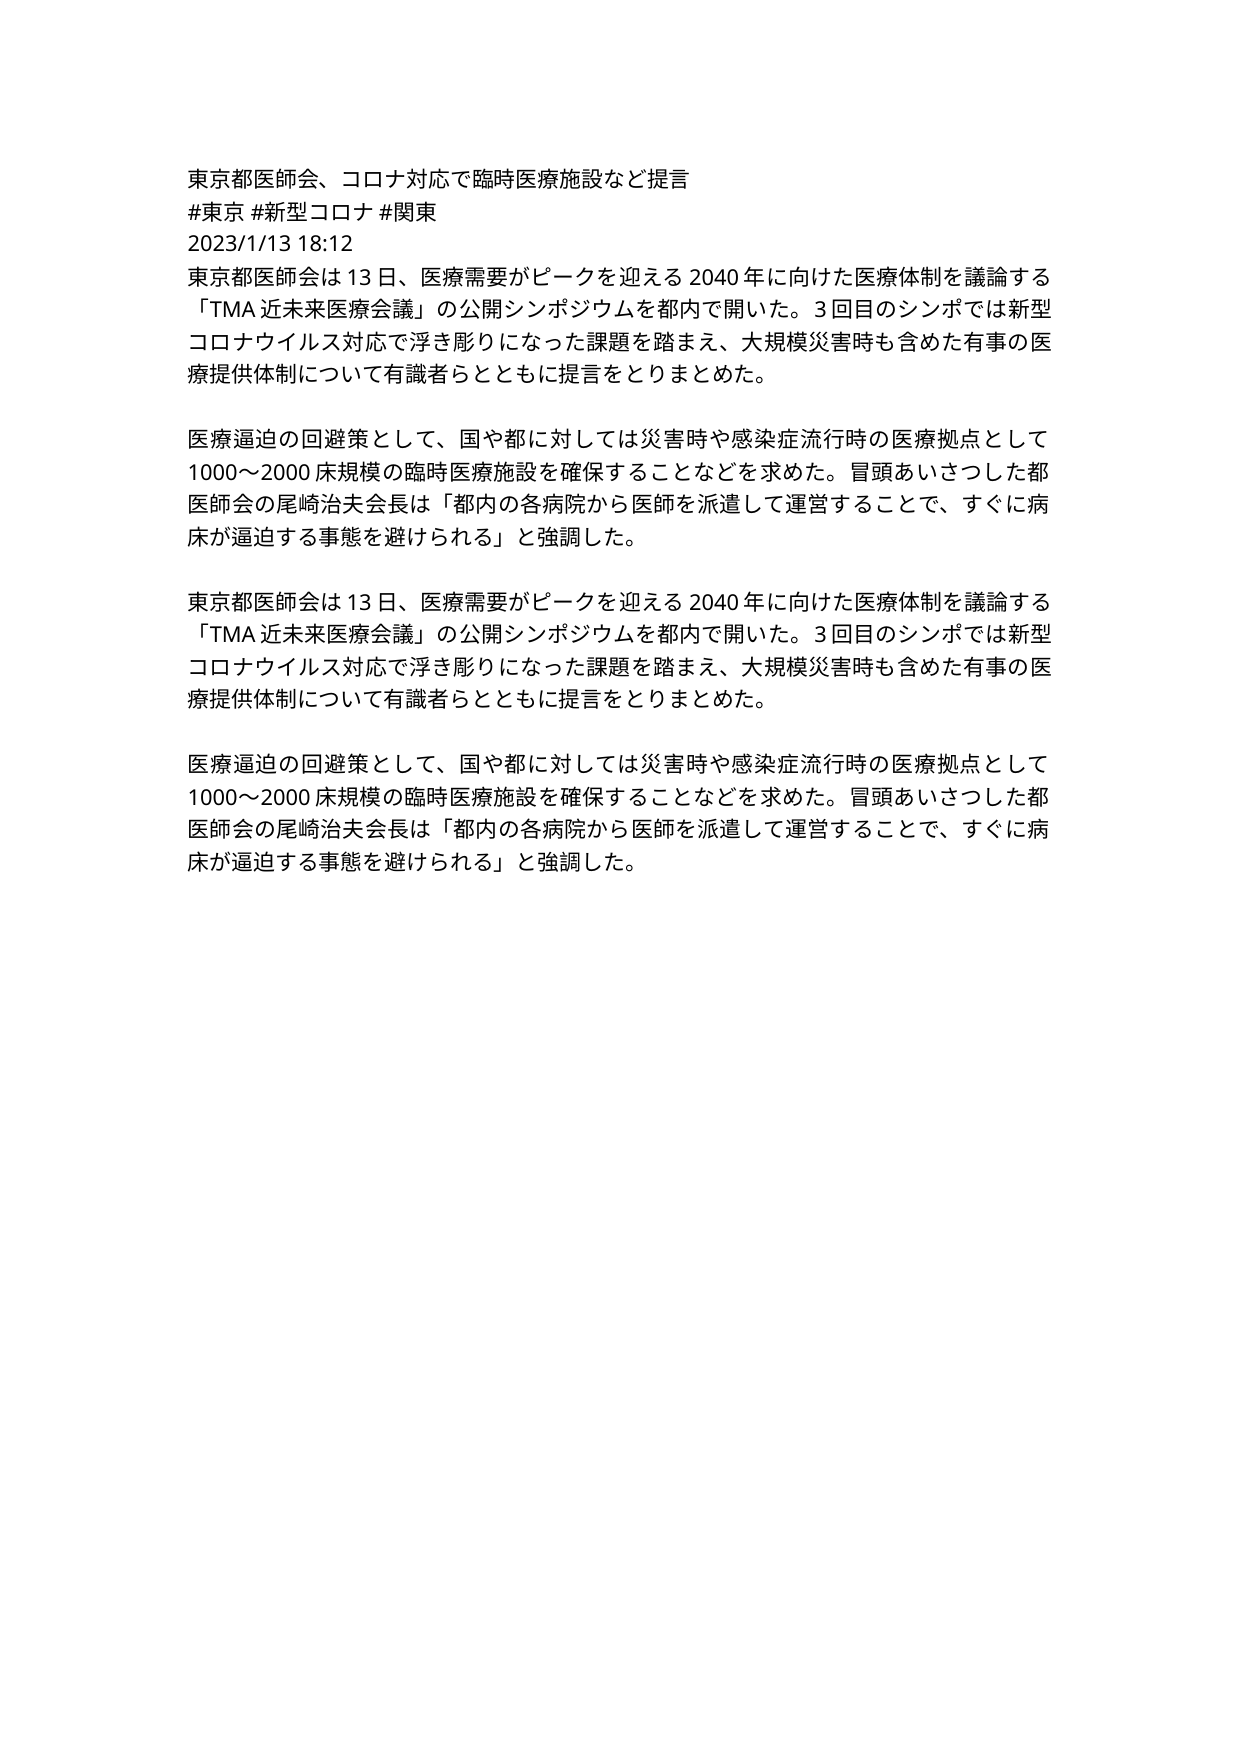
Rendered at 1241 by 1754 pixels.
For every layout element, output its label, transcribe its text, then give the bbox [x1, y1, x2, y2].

text 東京都医師会は13日、医療需要がピークを迎える2040年に向けた医療体制を議論する「TMA近未来医療会議」の公開シンポジウムを都内で開いた。3回目のシンポでは新型コロナウイルス対応で浮き彫りになった課題を踏まえ、大規模災害時も含めた有事の医療提供体制について有識者らとともに提言をとりまとめた。 [187, 259, 1053, 389]
text #東京 #新型コロナ #関東 [187, 194, 1053, 227]
text 医療逼迫の回避策として、国や都に対しては災害時や感染症流行時の医療拠点として1000～2000床規模の臨時医療施設を確保することなどを求めた。冒頭あいさつした都医師会の尾崎治夫会長は「都内の各病院から医師を派遣して運営することで、すぐに病床が逼迫する事態を避けられる」と強調した。 [187, 422, 1053, 552]
text 2023/1/13 18:12 [187, 227, 1053, 259]
text 医療逼迫の回避策として、国や都に対しては災害時や感染症流行時の医療拠点として1000～2000床規模の臨時医療施設を確保することなどを求めた。冒頭あいさつした都医師会の尾崎治夫会長は「都内の各病院から医師を派遣して運営することで、すぐに病床が逼迫する事態を避けられる」と強調した。 [187, 747, 1053, 877]
text 東京都医師会、コロナ対応で臨時医療施設など提言 [187, 162, 1053, 194]
text 東京都医師会は13日、医療需要がピークを迎える2040年に向けた医療体制を議論する「TMA近未来医療会議」の公開シンポジウムを都内で開いた。3回目のシンポでは新型コロナウイルス対応で浮き彫りになった課題を踏まえ、大規模災害時も含めた有事の医療提供体制について有識者らとともに提言をとりまとめた。 [187, 584, 1053, 714]
